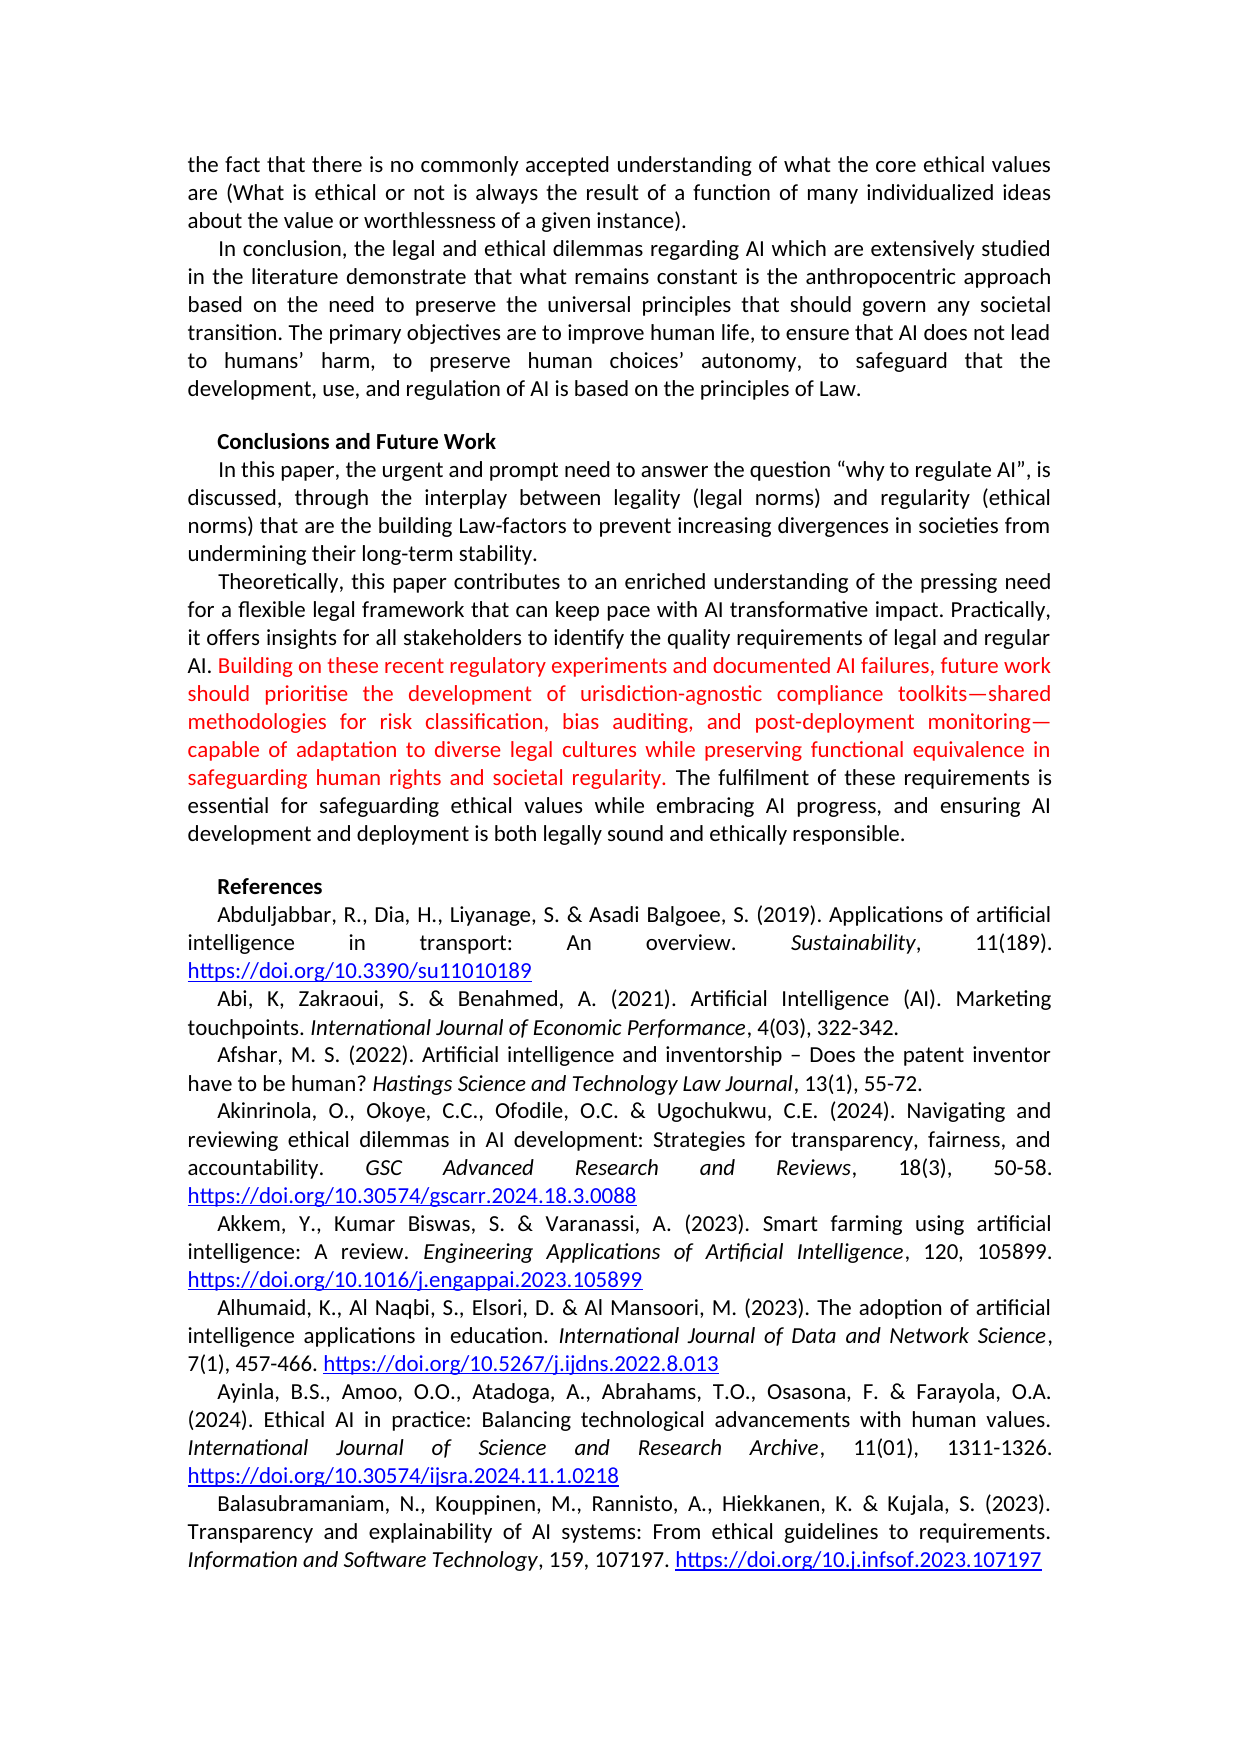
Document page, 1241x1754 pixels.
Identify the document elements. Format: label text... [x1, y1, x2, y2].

text Ayinla, B.S., Amoo, O.O., Atadoga, A., Abrahams, T.O., Osasona, F. & Farayola, O.A. (2024). Ethical AI in practice: Balancing technological advancements with human values. International Journal of Science and Research Archive, 11(01), 1311-1326. https://doi.org/10.30574/ijsra.2024.11.1.0218 [187, 1377, 1053, 1489]
text Theoretically, this paper contributes to an enriched understanding of the pressing need for a flexible legal framework that can keep pace with AI transformative impact. Practically, it offers insights for all stakeholders to identify the quality requirements of legal and regular AI. Building on these recent regulatory experiments and documented AI failures, future work should prioritise the development of urisdiction-agnostic compliance toolkits—shared methodologies for risk classification, bias auditing, and post-deployment monitoring—capable of adaptation to diverse legal cultures while preserving functional equivalence in safeguarding human rights and societal regularity. The fulfilment of these requirements is essential for safeguarding ethical values while embracing AI progress, and ensuring AI development and deployment is both legally sound and ethically responsible. [187, 567, 1053, 847]
text Abi, K, Zakraoui, S. & Benahmed, A. (2021). Artificial Intelligence (AI). Marketing touchpoints. International Journal of Economic Performance, 4(03), 322-342. [187, 984, 1053, 1041]
text Conclusions and Future Work [187, 427, 1053, 455]
text Balasubramaniam, N., Kouppinen, M., Rannisto, A., Hiekkanen, K. & Kujala, S. (2023). Transparency and explainability of AI systems: From ethical guidelines to requirements. Information and Software Technology, 159, 107197. https://doi.org/10.j.infsof.2023.107197 [187, 1489, 1053, 1573]
text References [187, 872, 1053, 901]
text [187, 150, 1053, 234]
text In conclusion, the legal and ethical dilemmas regarding AI which are extensively studied in the literature demonstrate that what remains constant is the anthropocentric approach based on the need to preserve the universal principles that should govern any societal transition. The primary objectives are to improve human life, to ensure that AI does not lead to humans’ harm, to preserve human choices’ autonomy, to safeguard that the development, use, and regulation of AI is based on the principles of Law. [187, 234, 1053, 402]
text Afshar, M. S. (2022). Artificial intelligence and inventorship – Does the patent inventor have to be human? Hastings Science and Technology Law Journal, 13(1), 55-72. [187, 1041, 1053, 1097]
text Akkem, Y., Kumar Biswas, S. & Varanassi, A. (2023). Smart farming using artificial intelligence: A review. Engineering Applications of Artificial Intelligence, 120, 105899. https://doi.org/10.1016/j.engappai.2023.105899 [187, 1209, 1053, 1293]
text In this paper, the urgent and prompt need to answer the question “why to regulate AI”, is discussed, through the interplay between legality (legal norms) and regularity (ethical norms) that are the building Law-factors to prevent increasing divergences in societies from undermining their long-term stability. [187, 455, 1053, 567]
text Alhumaid, K., Al Naqbi, S., Elsori, D. & Al Mansoori, M. (2023). The adoption of artificial intelligence applications in education. International Journal of Data and Network Science, 7(1), 457-466. https://doi.org/10.5267/j.ijdns.2022.8.013 [187, 1293, 1053, 1377]
text Abduljabbar, R., Dia, H., Liyanage, S. & Asadi Balgoee, S. (2019). Applications of artificial intelligence in transport: An overview. Sustainability, 11(189). https://doi.org/10.3390/su11010189 [187, 901, 1053, 984]
text Akinrinola, O., Okoye, C.C., Ofodile, O.C. & Ugochukwu, C.E. (2024). Navigating and reviewing ethical dilemmas in AI development: Strategies for transparency, fairness, and accountability. GSC Advanced Research and Reviews, 18(3), 50-58. https://doi.org/10.30574/gscarr.2024.18.3.0088 [187, 1097, 1053, 1209]
